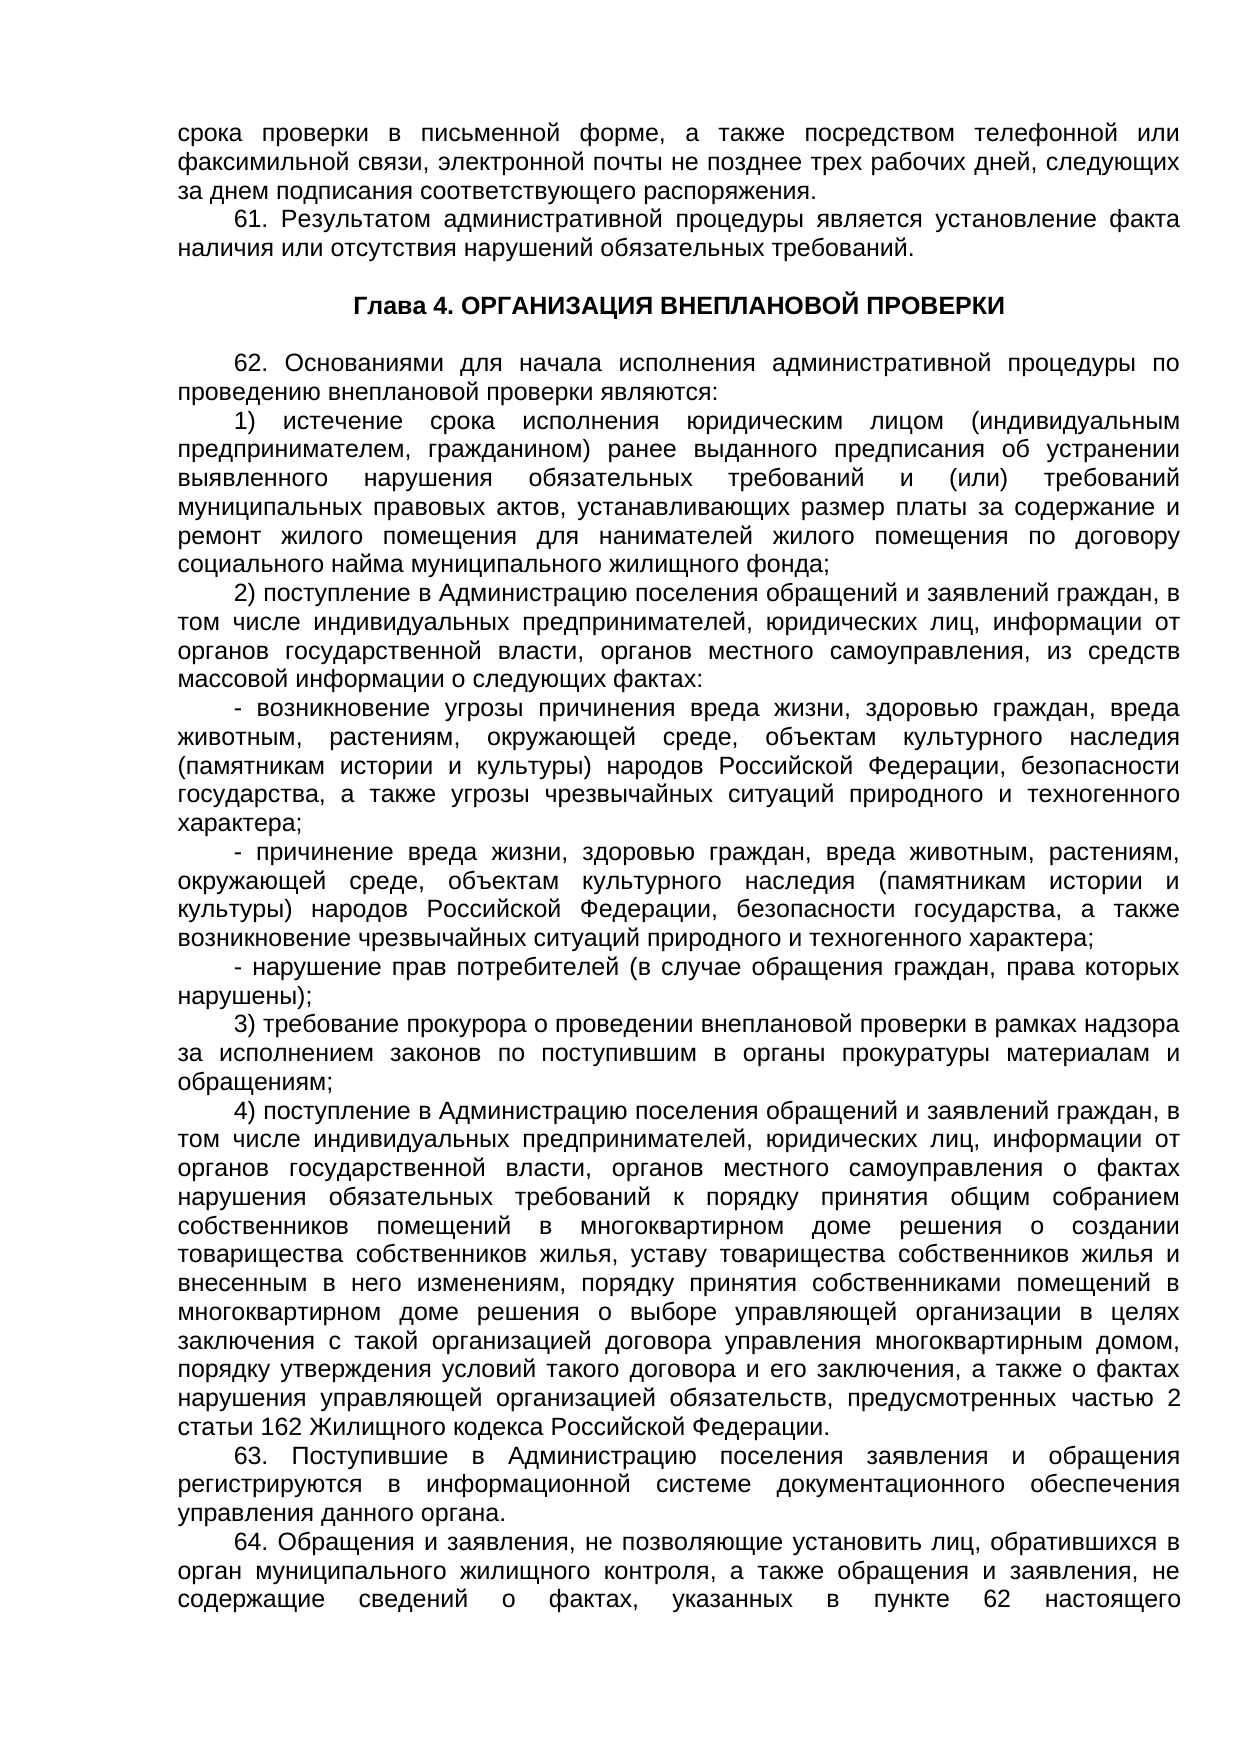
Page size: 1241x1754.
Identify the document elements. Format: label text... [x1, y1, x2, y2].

text 61. Результатом административной процедуры является установление факта наличия или отсутствия нарушений обязательных требований. [177, 204, 1181, 262]
text 62. Основаниями для начала исполнения административной процедуры по проведению внеплановой проверки являются: [177, 348, 1181, 406]
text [177, 1527, 1181, 1613]
text 4) поступление в Администрацию поселения обращений и заявлений граждан, в том числе индивидуальных предпринимателей, юридических лиц, информации от органов государственной власти, органов местного самоуправления о фактах нарушения обязательных требований к порядку принятия общим собранием собственников помещений в многоквартирном доме решения о создании товарищества собственников жилья, уставу товарищества собственников жилья и внесенным в него изменениям, порядку принятия собственниками помещений в многоквартирном доме решения о выборе управляющей организации в целях заключения с такой организацией договора управления многоквартирным домом, порядку утверждения условий такого договора и его заключения, а также о фактах нарушения управляющей организацией обязательств, предусмотренных частью 2 статьи 162 Жилищного кодекса Российской Федерации. [177, 1096, 1181, 1441]
text Глава 4. ОРГАНИЗАЦИЯ ВНЕПЛАНОВОЙ ПРОВЕРКИ [177, 291, 1181, 319]
text - возникновение угрозы причинения вреда жизни, здоровью граждан, вреда животным, растениям, окружающей среде, объектам культурного наследия (памятникам истории и культуры) народов Российской Федерации, безопасности государства, а также угрозы чрезвычайных ситуаций природного и техногенного характера; [177, 693, 1181, 837]
text 63. Поступившие в Администрацию поселения заявления и обращения регистрируются в информационной системе документационного обеспечения управления данного органа. [177, 1441, 1181, 1527]
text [177, 118, 1181, 204]
text 1) истечение срока исполнения юридическим лицом (индивидуальным предпринимателем, гражданином) ранее выданного предписания об устранении выявленного нарушения обязательных требований и (или) требований муниципальных правовых актов, устанавливающих размер платы за содержание и ремонт жилого помещения для нанимателей жилого помещения по договору социального найма муниципального жилищного фонда; [177, 406, 1181, 578]
text 3) требование прокурора о проведении внеплановой проверки в рамках надзора за исполнением законов по поступившим в органы прокуратуры материалам и обращениям; [177, 1009, 1181, 1096]
text 2) поступление в Администрацию поселения обращений и заявлений граждан, в том числе индивидуальных предпринимателей, юридических лиц, информации от органов государственной власти, органов местного самоуправления, из средств массовой информации о следующих фактах: [177, 578, 1181, 693]
text - нарушение прав потребителей (в случае обращения граждан, права которых нарушены); [177, 952, 1181, 1009]
text - причинение вреда жизни, здоровью граждан, вреда животным, растениям, окружающей среде, объектам культурного наследия (памятникам истории и культуры) народов Российской Федерации, безопасности государства, а также возникновение чрезвычайных ситуаций природного и техногенного характера; [177, 837, 1181, 952]
